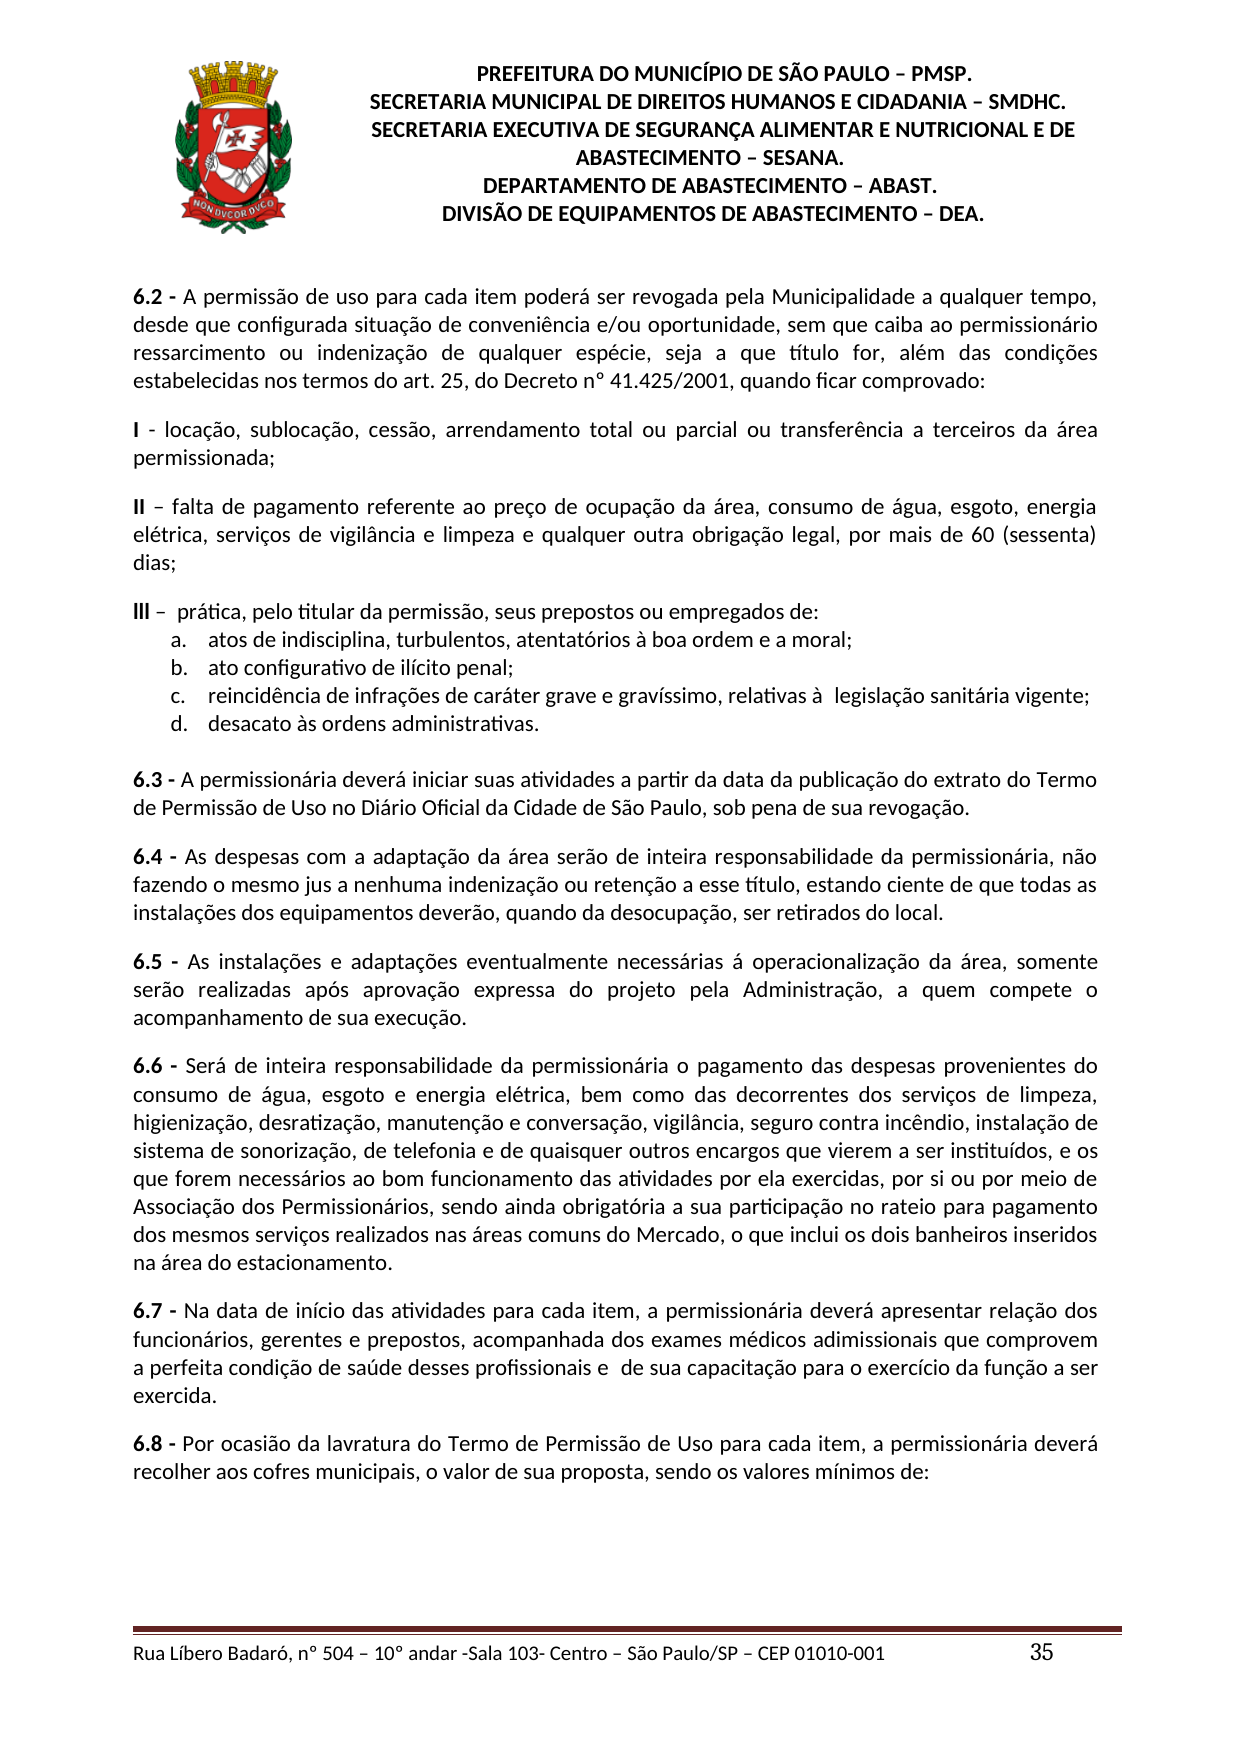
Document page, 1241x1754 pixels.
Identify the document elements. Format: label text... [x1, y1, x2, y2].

text II – falta de pagamento referente ao preço de ocupação da área, consumo de água, esgoto, energia elétrica, serviços de vigilância e limpeza e qualquer outra obrigação legal, por mais de 60 (sessenta) dias; [133, 492, 1099, 576]
list desacato às ordens administrativas. [170, 709, 1122, 737]
text 6.6 - Será de inteira responsabilidade da permissionária o pagamento das despesas provenientes do consumo de água, esgoto e energia elétrica, bem como das decorrentes dos serviços de limpeza, higienização, desratização, manutenção e conversação, vigilância, seguro contra incêndio, instalação de sistema de sonorização, de telefonia e de quaisquer outros encargos que vierem a ser instituídos, e os que forem necessários ao bom funcionamento das atividades por ela exercidas, por si ou por meio de Associação dos Permissionários, sendo ainda obrigatória a sua participação no rateio para pagamento dos mesmos serviços realizados nas áreas comuns do Mercado, o que inclui os dois banheiros inseridos na área do estacionamento. [133, 1052, 1100, 1276]
text 6.4 - As despesas com a adaptação da área serão de inteira responsabilidade da permissionária, não fazendo o mesmo jus a nenhuma indenização ou retenção a esse título, estando ciente de que todas as instalações dos equipamentos deverão, quando da desocupação, ser retirados do local. [133, 842, 1099, 926]
picture [175, 61, 292, 234]
text I - locação, sublocação, cessão, arrendamento total ou parcial ou transferência a terceiros da área permissionada; [133, 415, 1099, 471]
text lll – prática, pelo titular da permissão, seus prepostos ou empregados de: [133, 597, 1122, 625]
list reincidência de infrações de caráter grave e gravíssimo, relativas à legislação sanitária vigente; [170, 681, 1100, 709]
list ato configurativo de ilícito penal; [170, 653, 1122, 681]
list atos de indisciplina, turbulentos, atentatórios à boa ordem e a moral; [170, 625, 1122, 653]
text 6.7 - Na data de início das atividades para cada item, a permissionária deverá apresentar relação dos funcionários, gerentes e prepostos, acompanhada dos exames médicos adimissionais que comprovem a perfeita condição de saúde desses profissionais e de sua capacitação para o exercício da função a ser exercida. [133, 1297, 1099, 1409]
text 6.3 - A permissionária deverá iniciar suas atividades a partir da data da publicação do extrato do Termo de Permissão de Uso no Diário Oficial da Cidade de São Paulo, sob pena de sua revogação. [133, 765, 1099, 821]
text 6.5 - As instalações e adaptações eventualmente necessárias á operacionalização da área, somente serão realizadas após aprovação expressa do projeto pela Administração, a quem compete o acompanhamento de sua execução. [133, 947, 1100, 1031]
text 6.2 - A permissão de uso para cada item poderá ser revogada pela Municipalidade a qualquer tempo, desde que configurada situação de conveniência e/ou oportunidade, sem que caiba ao permissionário ressarcimento ou indenização de qualquer espécie, seja a que título for, além das condições estabelecidas nos termos do art. 25, do Decreto nº 41.425/2001, quando ficar comprovado: [133, 282, 1100, 394]
text 6.8 - Por ocasião da lavratura do Termo de Permissão de Uso para cada item, a permissionária deverá recolher aos cofres municipais, o valor de sua proposta, sendo os valores mínimos de: [133, 1429, 1100, 1486]
